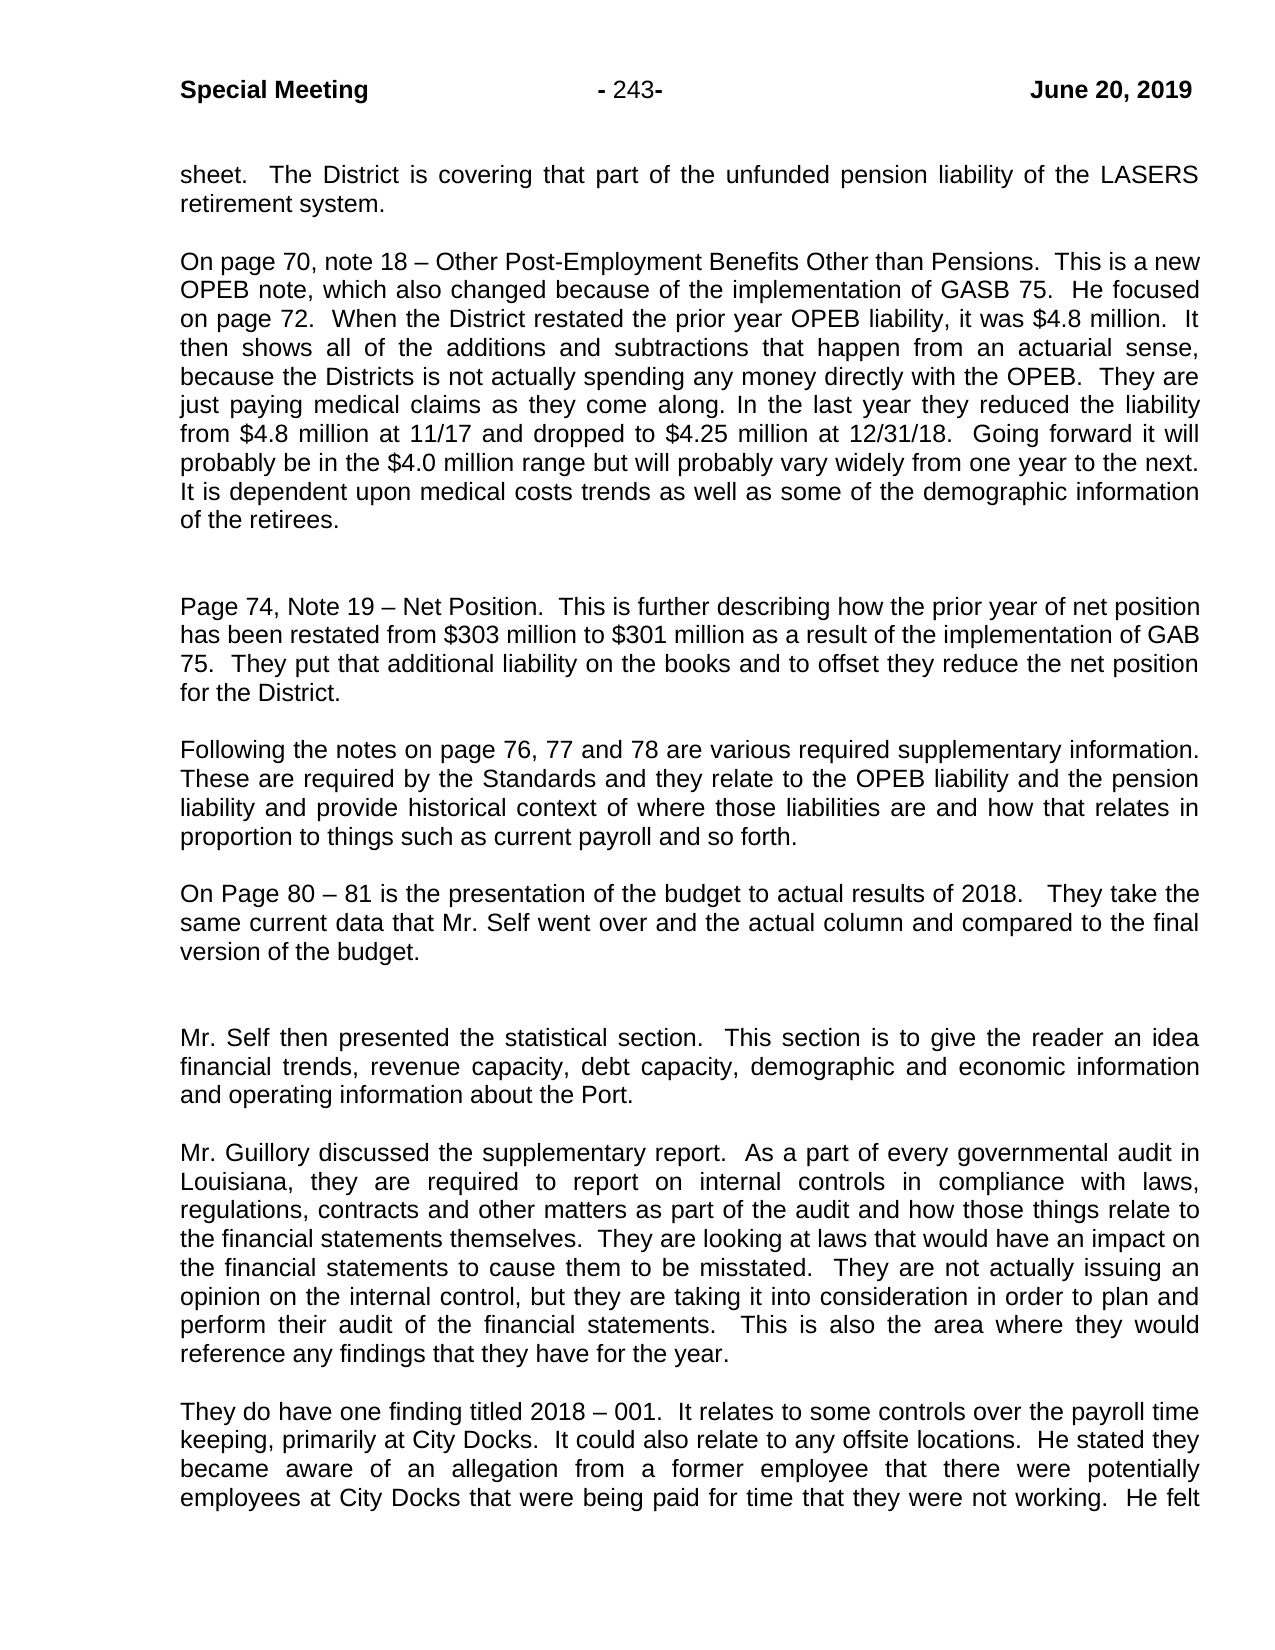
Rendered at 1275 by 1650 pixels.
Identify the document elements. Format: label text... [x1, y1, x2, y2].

text Page 74, Note 19 – Net Position. This is further describing how the prior year of net position has been restated from $303 million to $301 million as a result of the implementation of GAB 75. They put that additional liability on the books and to offset they reduce the net position for the District. [180, 592, 1202, 707]
text Mr. Guillory discussed the supplementary report. As a part of every governmental audit in Louisiana, they are required to report on internal controls in compliance with laws, regulations, contracts and other matters as part of the audit and how those things relate to the financial statements themselves. They are looking at laws that would have an impact on the financial statements to cause them to be misstated. They are not actually issuing an opinion on the internal control, but they are taking it into consideration in order to plan and perform their audit of the financial statements. This is also the area where they would reference any findings that they have for the year. [180, 1138, 1202, 1368]
text Following the notes on page 76, 77 and 78 are various required supplementary information. These are required by the Standards and they relate to the OPEB liability and the pension liability and provide historical context of where those liabilities are and how that relates in proportion to things such as current payroll and so forth. [180, 735, 1202, 850]
text On Page 80 – 81 is the presentation of the budget to actual results of 2018. They take the same current data that Mr. Self went over and the actual column and compared to the final version of the budget. [180, 879, 1202, 965]
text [180, 1397, 1202, 1512]
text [180, 160, 1202, 218]
text On page 70, note 18 – Other Post-Employment Benefits Other than Pensions. This is a new OPEB note, which also changed because of the implementation of GASB 75. He focused on page 72. When the District restated the prior year OPEB liability, it was $4.8 million. It then shows all of the additions and subtractions that happen from an actuarial sense, because the Districts is not actually spending any money directly with the OPEB. They are just paying medical claims as they come along. In the last year they reduced the liability from $4.8 million at 11/17 and dropped to $4.25 million at 12/31/18. Going forward it will probably be in the $4.0 million range but will probably vary widely from one year to the next. It is dependent upon medical costs trends as well as some of the demographic information of the retirees. [180, 247, 1202, 534]
text Mr. Self then presented the statistical section. This section is to give the reader an idea financial trends, revenue capacity, debt capacity, demographic and economic information and operating information about the Port. [180, 1023, 1202, 1109]
